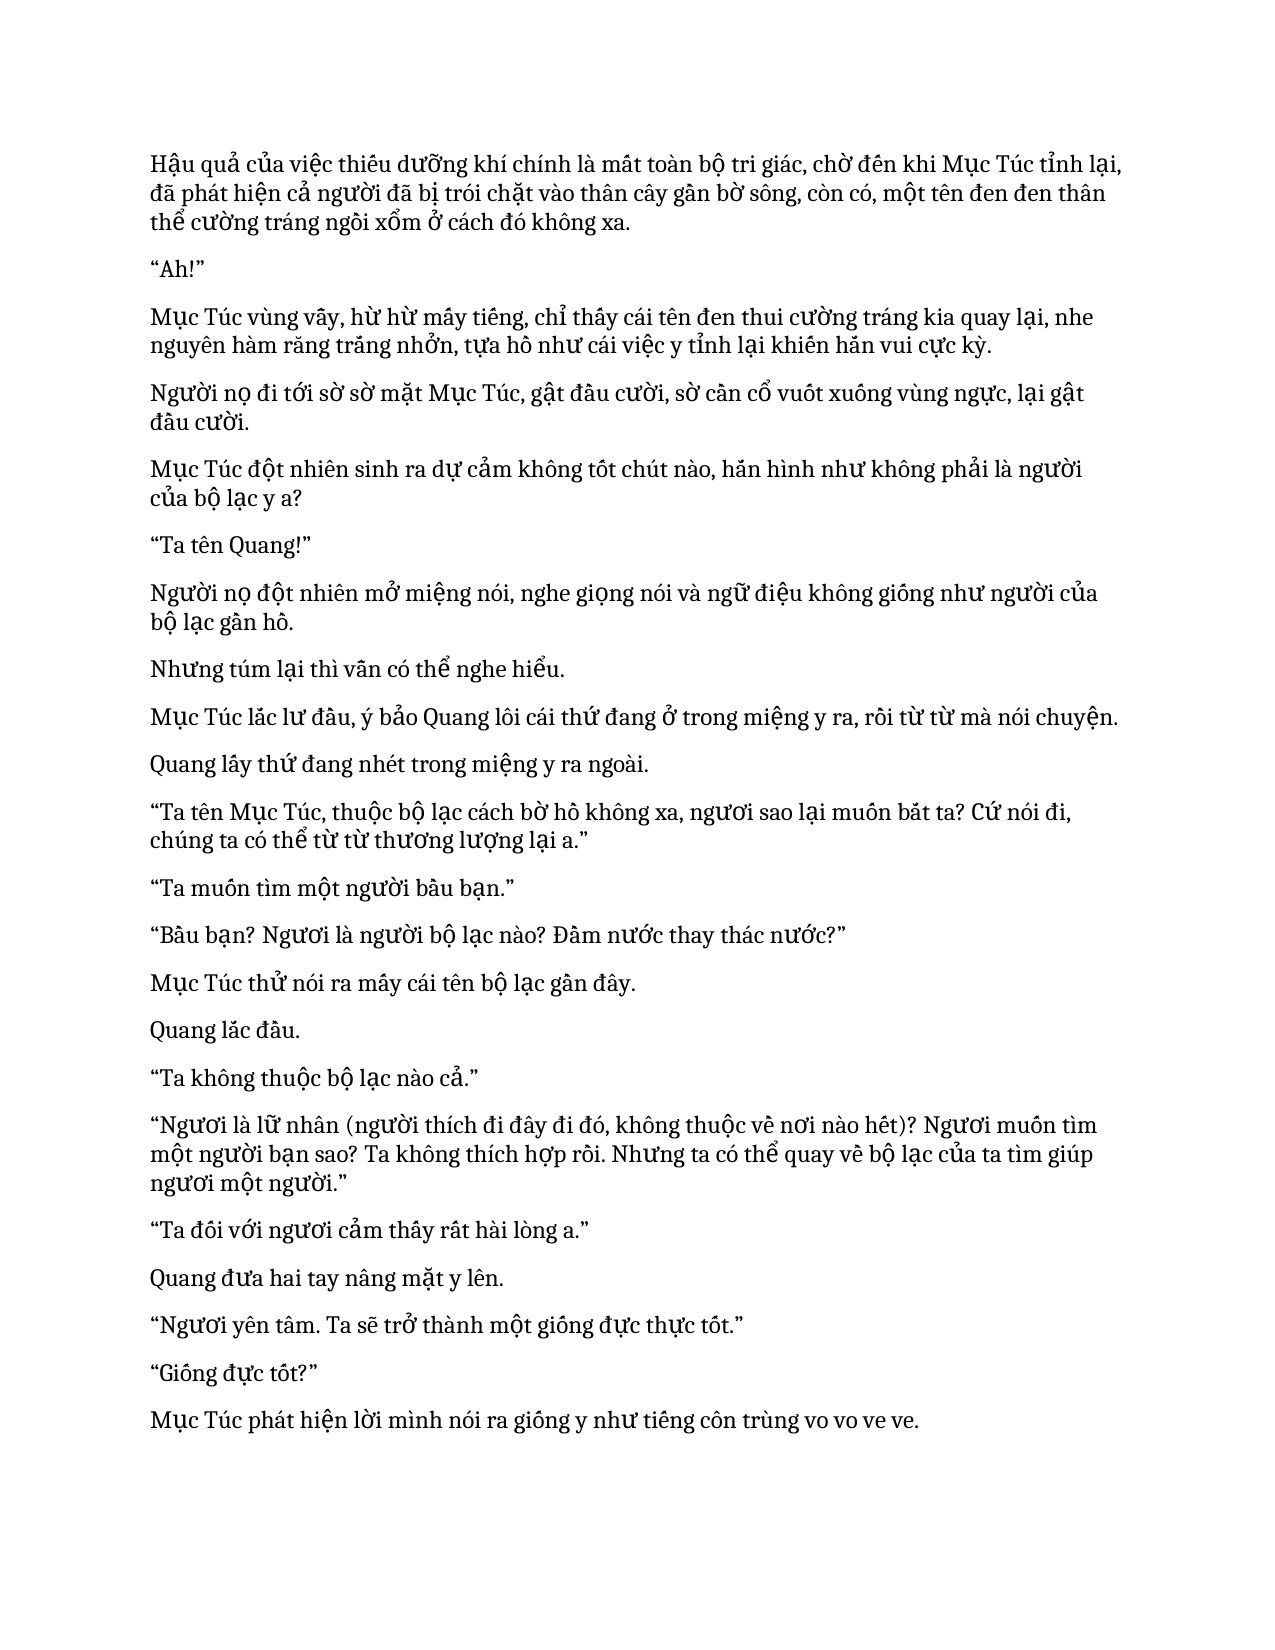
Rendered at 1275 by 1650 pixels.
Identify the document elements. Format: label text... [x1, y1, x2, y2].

text Mục Túc phát hiện lời mình nói ra giống y như tiếng côn trùng vo vo ve ve. [150, 1406, 1125, 1435]
text “Ta tên Quang!” [150, 531, 1125, 560]
text Mục Túc đột nhiên sinh ra dự cảm không tốt chút nào, hắn hình như không phải là người của bộ lạc y a? [150, 455, 1125, 512]
text Người nọ đi tới sờ sờ mặt Mục Túc, gật đầu cười, sờ cần cổ vuốt xuống vùng ngực, lại gật đầu cười. [150, 379, 1125, 436]
text Nhưng túm lại thì vẫn có thể nghe hiểu. [150, 655, 1125, 684]
text “Ah!” [150, 255, 1125, 284]
text “Ta muốn tìm một người bầu bạn.” [150, 874, 1125, 902]
text Quang lắc đầu. [150, 1016, 1125, 1045]
text Người nọ đột nhiên mở miệng nói, nghe giọng nói và ngữ điệu không giống như người của bộ lạc gần hồ. [150, 579, 1125, 636]
text “Ta không thuộc bộ lạc nào cả.” [150, 1064, 1125, 1092]
text Mục Túc vùng vẫy, hừ hừ mấy tiếng, chỉ thấy cái tên đen thui cường tráng kia quay lại, nhe nguyên hàm răng trắng nhởn, tựa hồ như cái việc y tỉnh lại khiến hắn vui cực kỳ. [150, 302, 1125, 360]
text “Ngươi yên tâm. Ta sẽ trở thành một giống đực thực tốt.” [150, 1311, 1125, 1340]
text “Giống đực tốt?” [150, 1359, 1125, 1387]
text “Ngươi là lữ nhân (người thích đi đây đi đó, không thuộc về nơi nào hết)? Ngươi muốn tìm một người bạn sao? Ta không thích hợp rồi. Nhưng ta có thể quay về bộ lạc của ta tìm giúp ngươi một người.” [150, 1111, 1125, 1197]
text “Ta tên Mục Túc, thuộc bộ lạc cách bờ hồ không xa, ngươi sao lại muốn bắt ta? Cứ nói đi, chúng ta có thể từ từ thương lượng lại a.” [150, 797, 1125, 855]
text Mục Túc lắc lư đầu, ý bảo Quang lôi cái thứ đang ở trong miệng y ra, rồi từ từ mà nói chuyện. [150, 702, 1125, 731]
text “Ta đối với ngươi cảm thấy rất hài lòng a.” [150, 1216, 1125, 1245]
text Quang đưa hai tay nâng mặt y lên. [150, 1264, 1125, 1292]
text “Bầu bạn? Ngươi là người bộ lạc nào? Đầm nước thay thác nước?” [150, 921, 1125, 950]
text Mục Túc thử nói ra mấy cái tên bộ lạc gần đây. [150, 969, 1125, 997]
text Quang lấy thứ đang nhét trong miệng y ra ngoài. [150, 750, 1125, 779]
text Hậu quả của việc thiếu dưỡng khí chính là mất toàn bộ tri giác, chờ đến khi Mục Túc tỉnh lại, đã phát hiện cả người đã bị trói chặt vào thân cây gần bờ sông, còn có, một tên đen đen thân thể cường tráng ngồi xổm ở cách đó không xa. [150, 150, 1125, 236]
